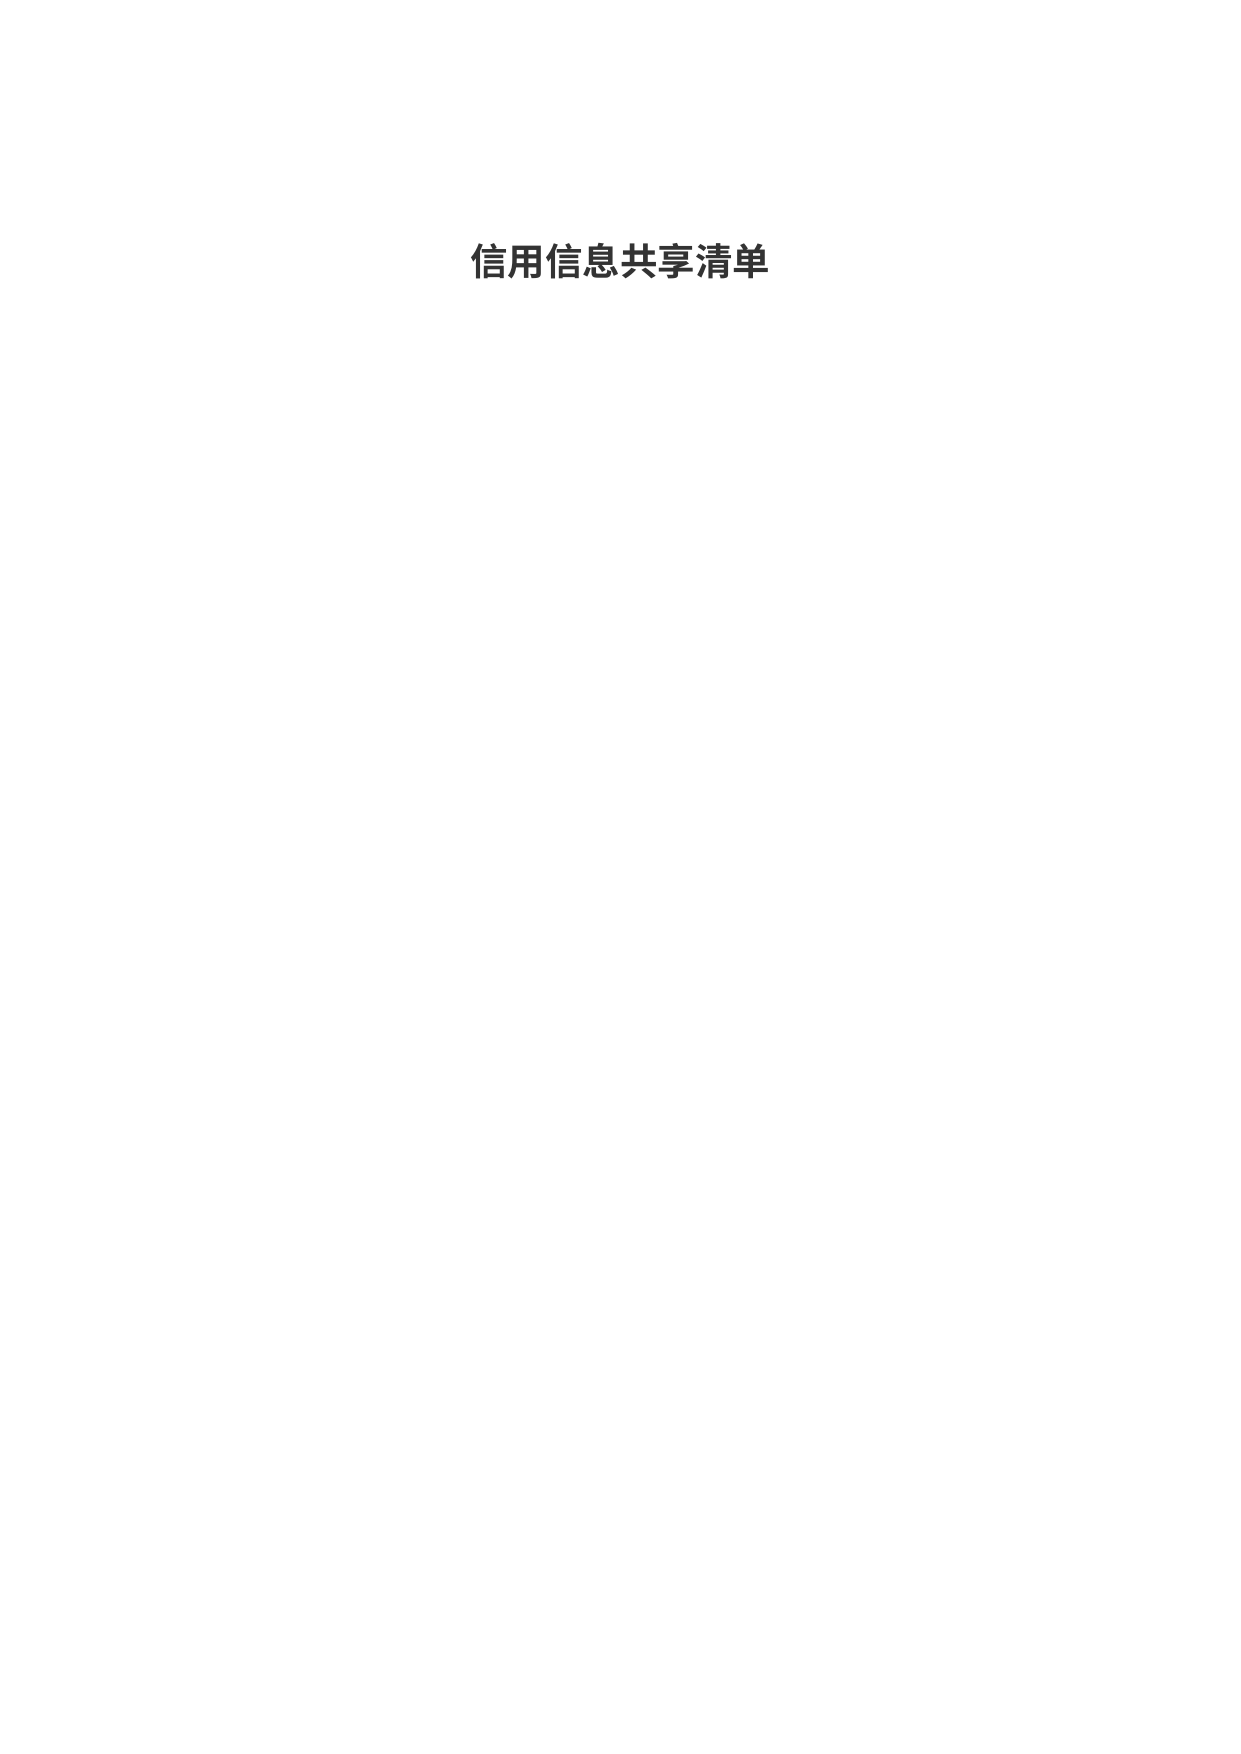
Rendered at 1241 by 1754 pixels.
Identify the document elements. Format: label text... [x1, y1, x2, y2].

text 信用信息共享清单 [187, 227, 1053, 292]
